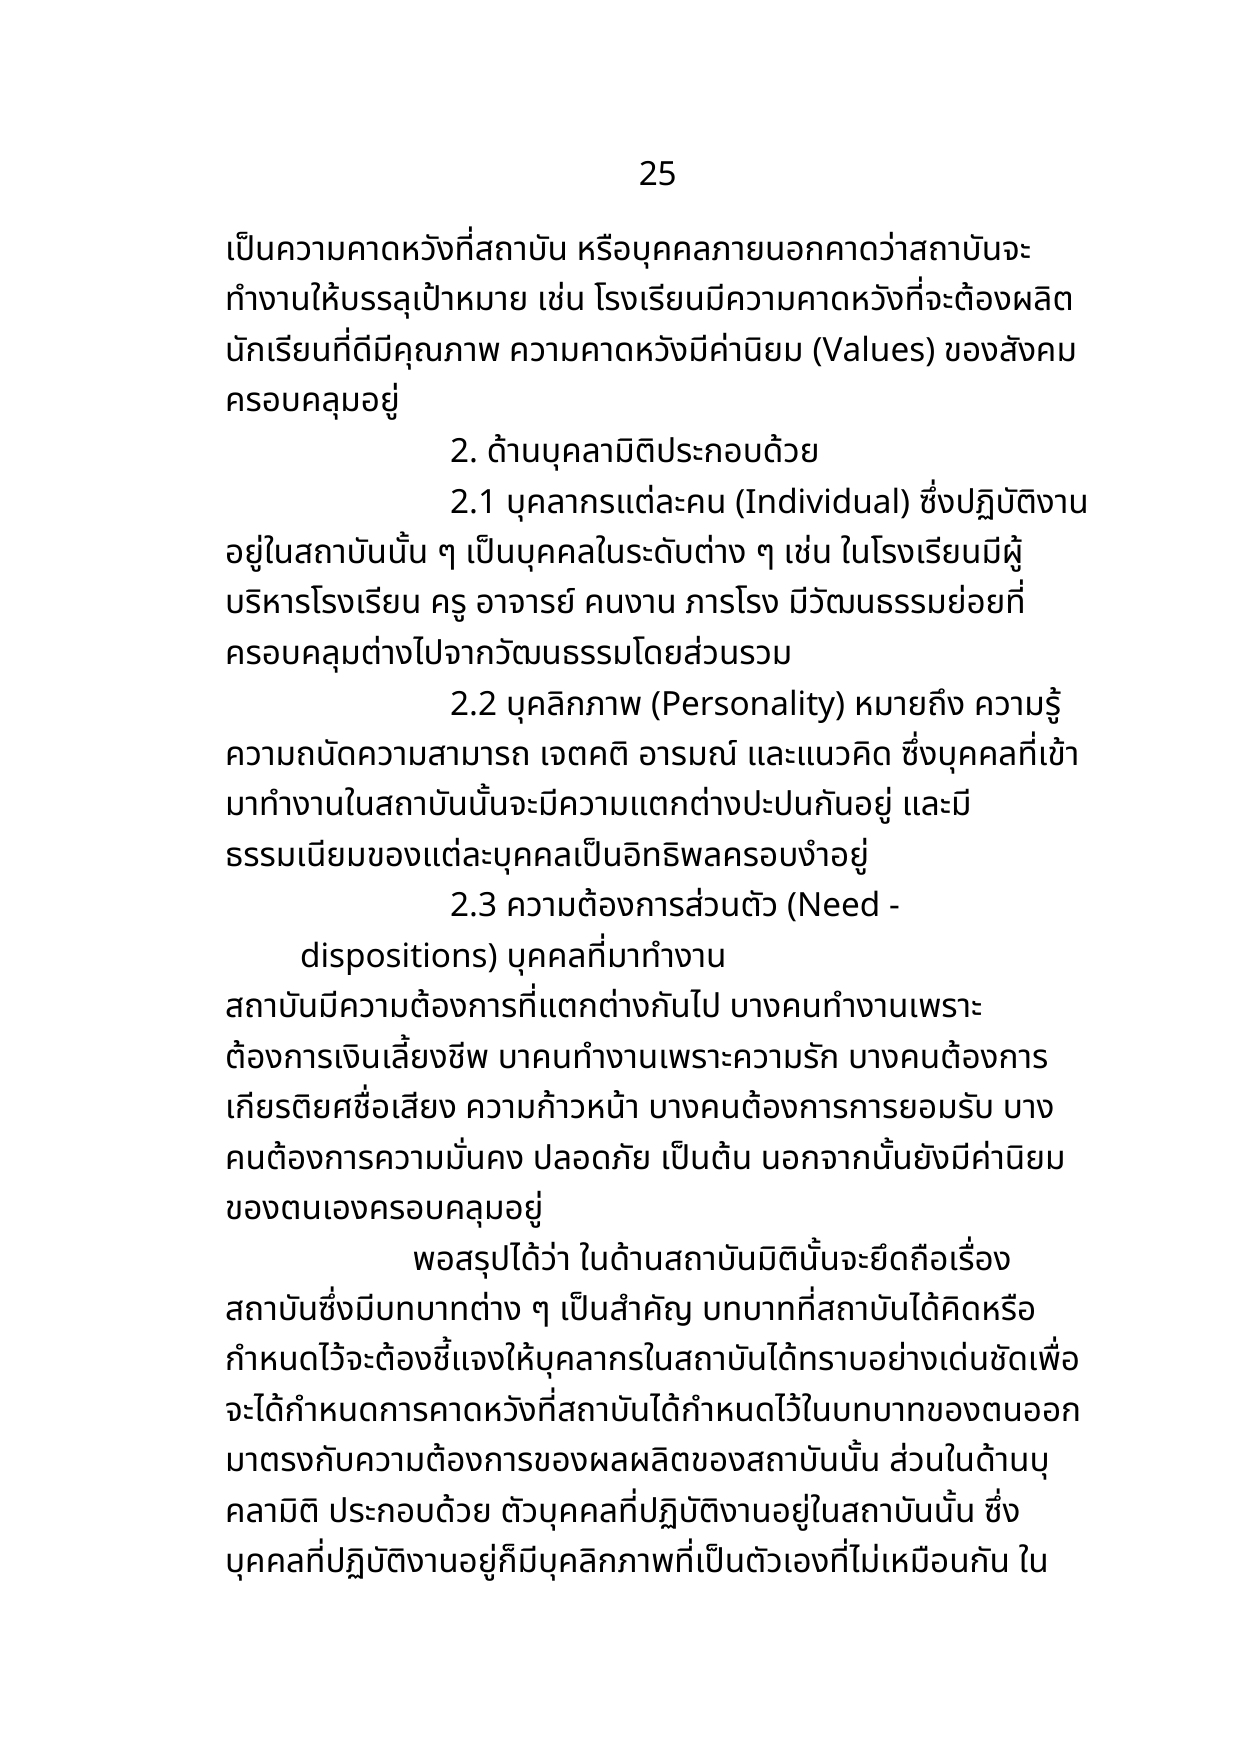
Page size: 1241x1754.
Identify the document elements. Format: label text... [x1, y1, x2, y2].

text 2.3 ความต้องการส่วนตัว (Need -dispositions) บุคคลที่มาทำงาน [300, 881, 1090, 982]
text 2.2 บุคลิกภาพ (Personality) หมายถึง ความรู้ ความถนัดความสามารถ เจตคติ อารมณ์ และแนวคิด ซึ่งบุคคลที่เข้ามาทำงานในสถาบันนั้นจะมีความแตกต่างปะปนกันอยู่ และมีธรรมเนียมของแต่ละบุคคลเป็นอิทธิพลครอบงำอยู่ [225, 679, 1090, 881]
text 2.1 บุคลากรแต่ละคน (Individual) ซึ่งปฏิบัติงานอยู่ในสถาบันนั้น ๆ เป็นบุคคลในระดับต่าง ๆ เช่น ในโรงเรียนมีผู้บริหารโรงเรียน ครู อาจารย์ คนงาน ภารโรง มีวัฒนธรรมย่อยที่ครอบคลุมต่างไปจากวัฒนธรรมโดยส่วนรวม [225, 477, 1090, 679]
text สถาบันมีความต้องการที่แตกต่างกันไป บางคนทำงานเพราะต้องการเงินเลี้ยงชีพ บาคนทำงานเพราะความรัก บางคนต้องการเกียรติยศชื่อเสียง ความก้าวหน้า บางคนต้องการการยอมรับ บางคนต้องการความมั่นคง ปลอดภัย เป็นต้น นอกจากนั้นยังมีค่านิยมของตนเองครอบคลุมอยู่ [225, 982, 1090, 1234]
text เป็นความคาดหวังที่สถาบัน หรือบุคคลภายนอกคาดว่าสถาบันจะทำงานให้บรรลุเป้าหมาย เช่น โรงเรียนมีความคาดหวังที่จะต้องผลิตนักเรียนที่ดีมีคุณภาพ ความคาดหวังมีค่านิยม (Values) ของสังคมครอบคลุมอยู่ [225, 225, 1090, 427]
text 2. ด้านบุคลามิติประกอบด้วย [300, 427, 1090, 477]
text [225, 1234, 1090, 1587]
